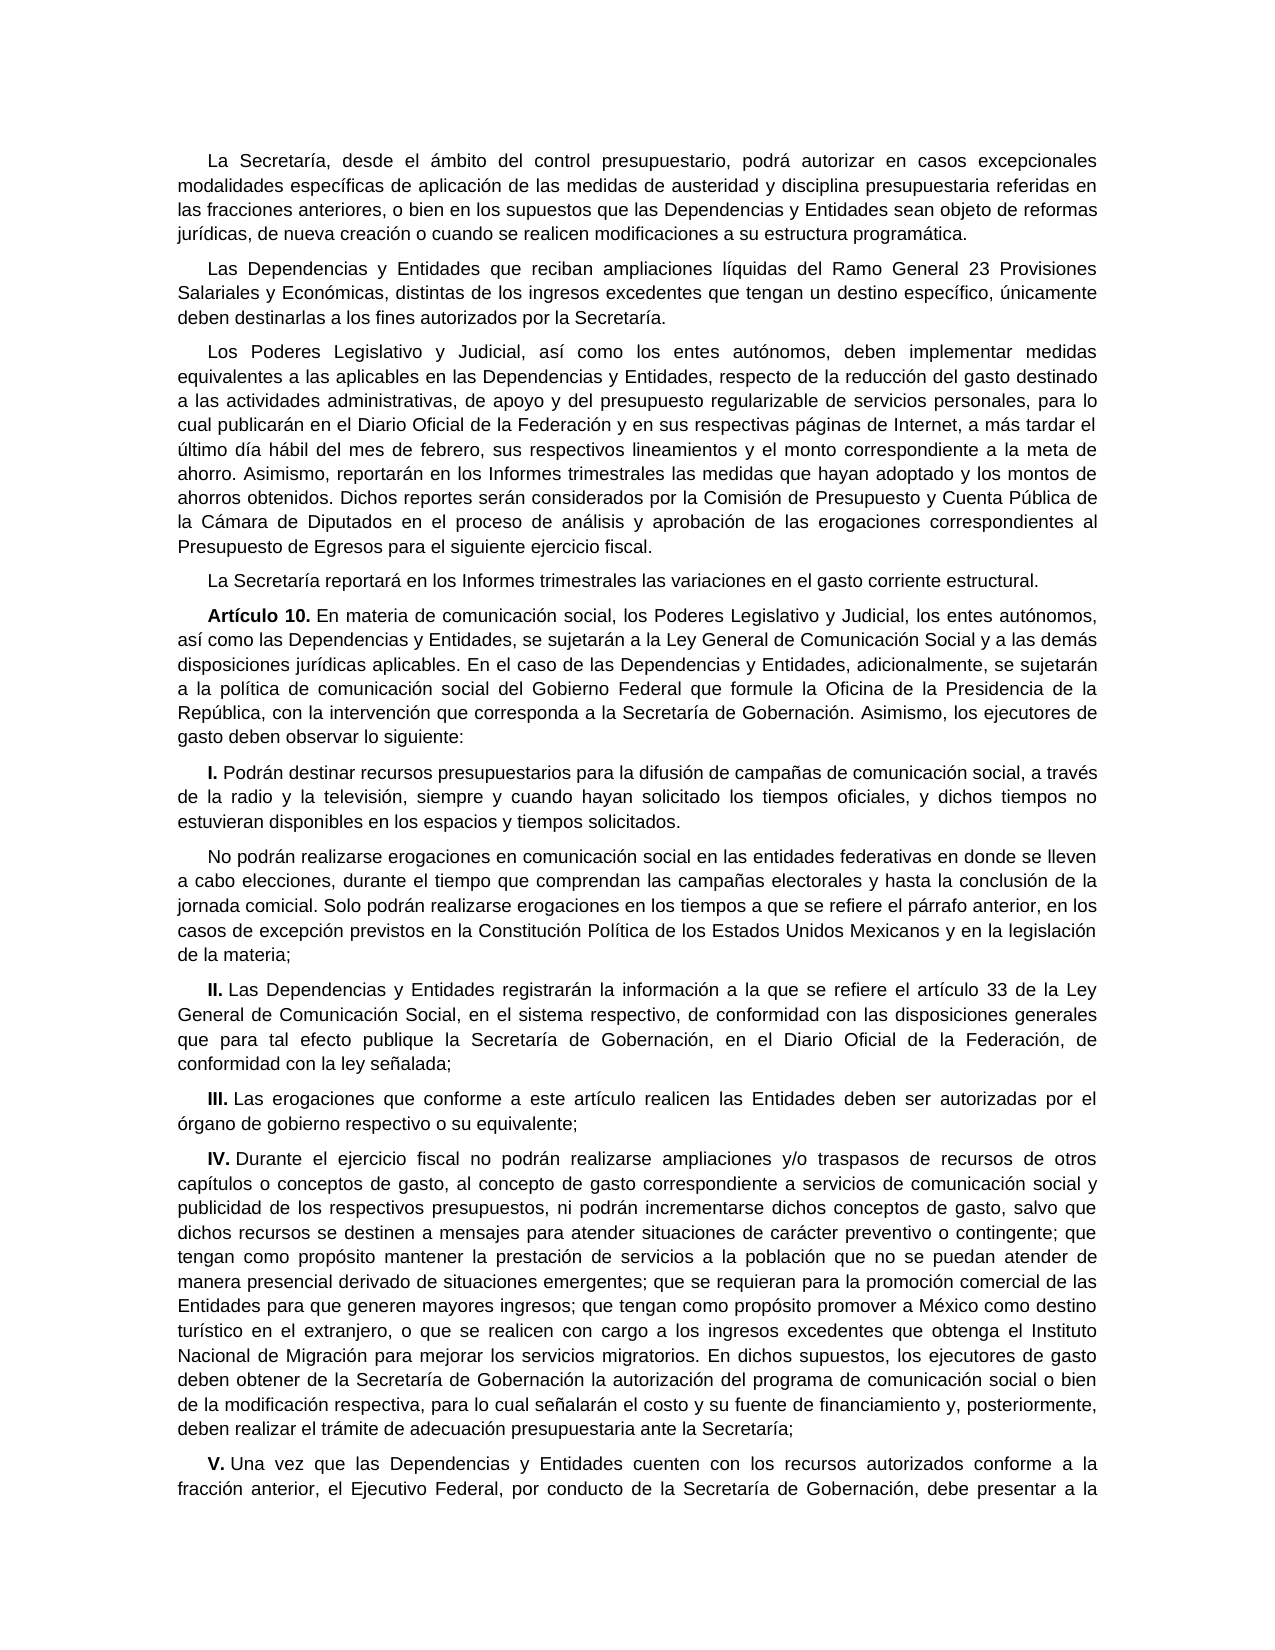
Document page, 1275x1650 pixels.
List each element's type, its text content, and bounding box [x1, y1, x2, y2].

text IV. Durante el ejercicio fiscal no podrán realizarse ampliaciones y/o traspasos de recursos de otros capítulos o conceptos de gasto, al concepto de gasto correspondiente a servicios de comunicación social y publicidad de los respectivos presupuestos, ni podrán incrementarse dichos conceptos de gasto, salvo que dichos recursos se destinen a mensajes para atender situaciones de carácter preventivo o contingente; que tengan como propósito mantener la prestación de servicios a la población que no se puedan atender de manera presencial derivado de situaciones emergentes; que se requieran para la promoción comercial de las Entidades para que generen mayores ingresos; que tengan como propósito promover a México como destino turístico en el extranjero, o que se realicen con cargo a los ingresos excedentes que obtenga el Instituto Nacional de Migración para mejorar los servicios migratorios. En dichos supuestos, los ejecutores de gasto deben obtener de la Secretaría de Gobernación la autorización del programa de comunicación social o bien de la modificación respectiva, para lo cual señalarán el costo y su fuente de financiamiento y, posteriormente, deben realizar el trámite de adecuación presupuestaria ante la Secretaría; [177, 1145, 1098, 1440]
text La Secretaría reportará en los Informes trimestrales las variaciones en el gasto corriente estructural. [177, 567, 1098, 592]
text Artículo 10. En materia de comunicación social, los Poderes Legislativo y Judicial, los entes autónomos, así como las Dependencias y Entidades, se sujetarán a la Ley General de Comunicación Social y a las demás disposiciones jurídicas aplicables. En el caso de las Dependencias y Entidades, adicionalmente, se sujetarán a la política de comunicación social del Gobierno Federal que formule la Oficina de la Presidencia de la República, con la intervención que corresponda a la Secretaría de Gobernación. Asimismo, los ejecutores de gasto deben observar lo siguiente: [177, 602, 1098, 748]
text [177, 1450, 1098, 1499]
text La Secretaría, desde el ámbito del control presupuestario, podrá autorizar en casos excepcionales modalidades específicas de aplicación de las medidas de austeridad y disciplina presupuestaria referidas en las fracciones anteriores, o bien en los supuestos que las Dependencias y Entidades sean objeto de reformas jurídicas, de nueva creación o cuando se realicen modificaciones a su estructura programática. [177, 148, 1098, 245]
text I. Podrán destinar recursos presupuestarios para la difusión de campañas de comunicación social, a través de la radio y la televisión, siempre y cuando hayan solicitado los tiempos oficiales, y dichos tiempos no estuvieran disponibles en los espacios y tiempos solicitados. [177, 758, 1098, 832]
text II. Las Dependencias y Entidades registrarán la información a la que se refiere el artículo 33 de la Ley General de Comunicación Social, en el sistema respectivo, de conformidad con las disposiciones generales que para tal efecto publique la Secretaría de Gobernación, en el Diario Oficial de la Federación, de conformidad con la ley señalada; [177, 976, 1098, 1074]
text Los Poderes Legislativo y Judicial, así como los entes autónomos, deben implementar medidas equivalentes a las aplicables en las Dependencias y Entidades, respecto de la reducción del gasto destinado a las actividades administrativas, de apoyo y del presupuesto regularizable de servicios personales, para lo cual publicarán en el Diario Oficial de la Federación y en sus respectivas páginas de Internet, a más tardar el último día hábil del mes de febrero, sus respectivos lineamientos y el monto correspondiente a la meta de ahorro. Asimismo, reportarán en los Informes trimestrales las medidas que hayan adoptado y los montos de ahorros obtenidos. Dichos reportes serán considerados por la Comisión de Presupuesto y Cuenta Pública de la Cámara de Diputados en el proceso de análisis y aprobación de las erogaciones correspondientes al Presupuesto de Egresos para el siguiente ejercicio fiscal. [177, 338, 1098, 557]
text Las Dependencias y Entidades que reciban ampliaciones líquidas del Ramo General 23 Provisiones Salariales y Económicas, distintas de los ingresos excedentes que tengan un destino específico, únicamente deben destinarlas a los fines autorizados por la Secretaría. [177, 255, 1098, 328]
text III. Las erogaciones que conforme a este artículo realicen las Entidades deben ser autorizadas por el órgano de gobierno respectivo o su equivalente; [177, 1085, 1098, 1134]
text No podrán realizarse erogaciones en comunicación social en las entidades federativas en donde se lleven a cabo elecciones, durante el tiempo que comprendan las campañas electorales y hasta la conclusión de la jornada comicial. Solo podrán realizarse erogaciones en los tiempos a que se refiere el párrafo anterior, en los casos de excepción previstos en la Constitución Política de los Estados Unidos Mexicanos y en la legislación de la materia; [177, 843, 1098, 966]
